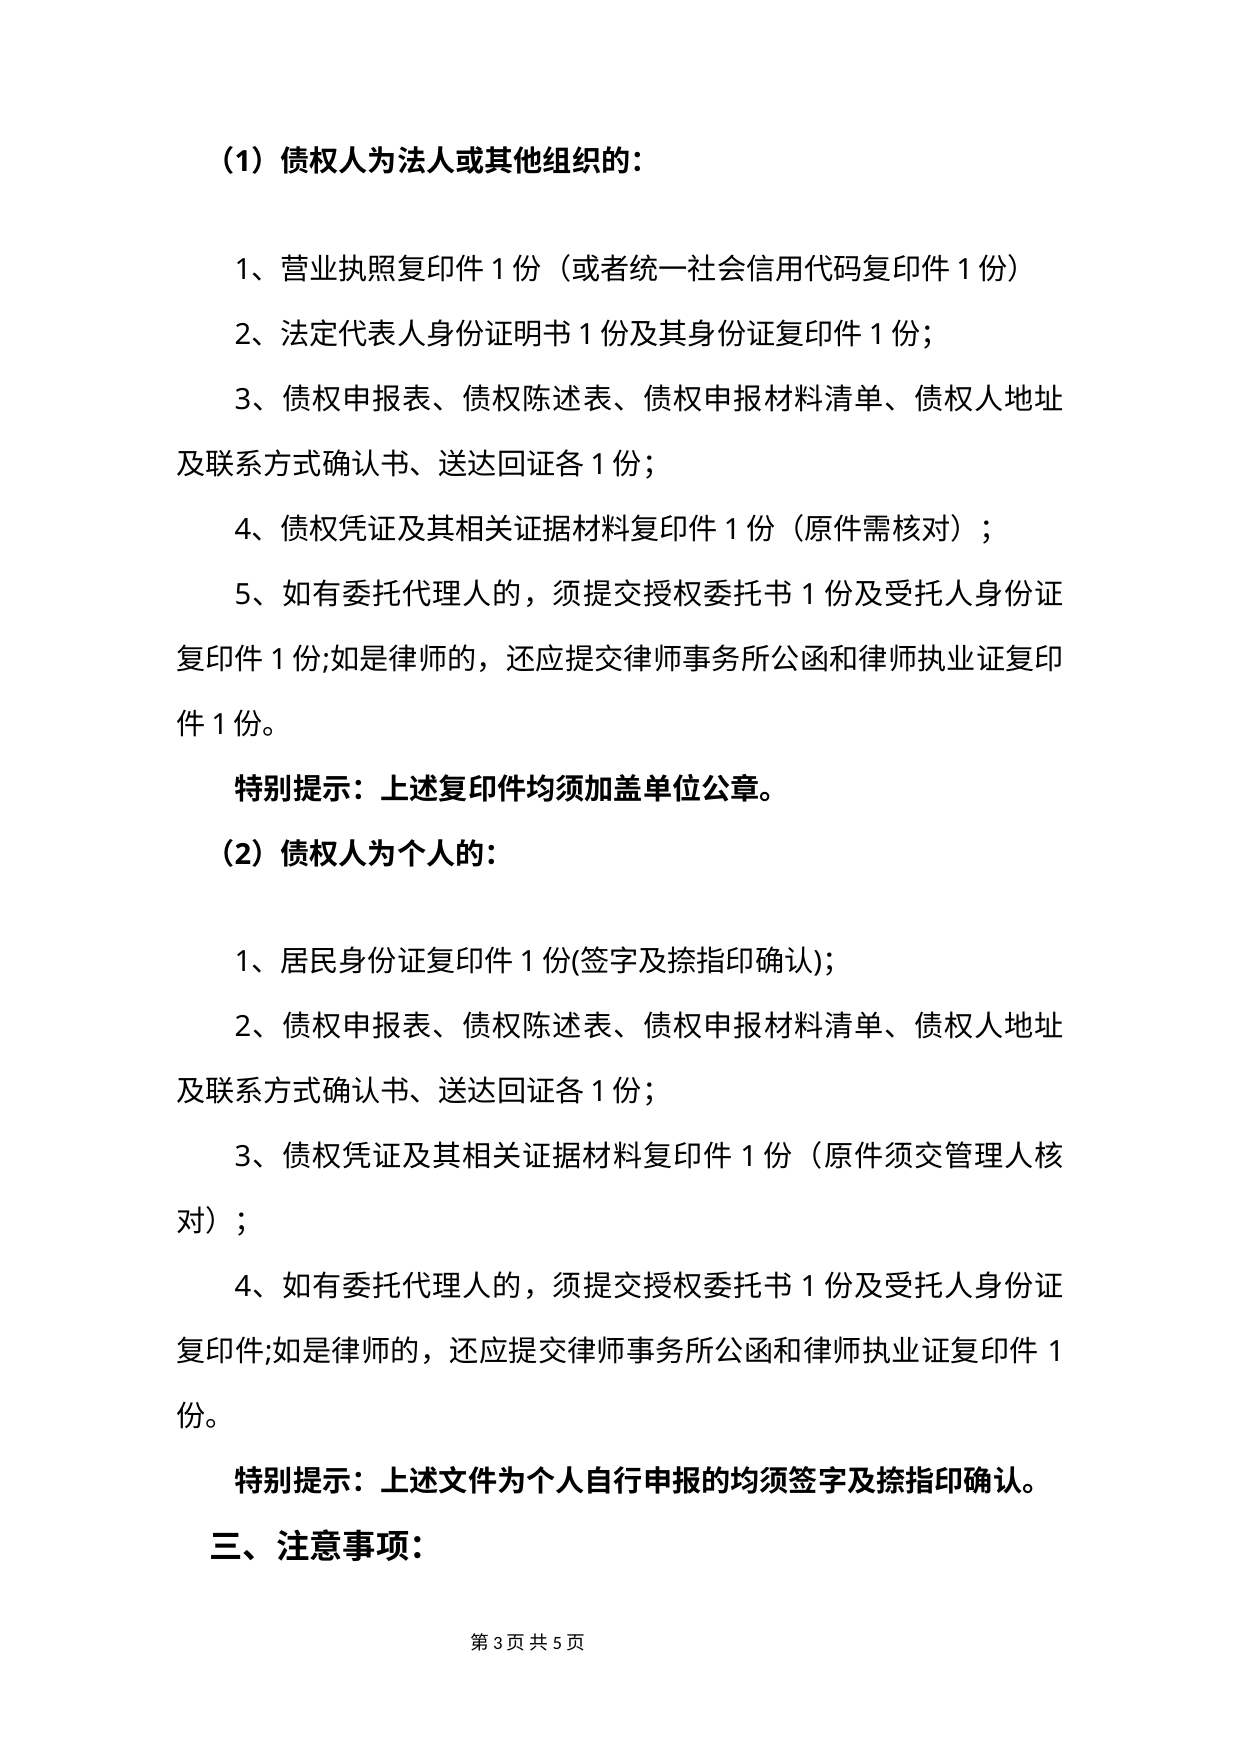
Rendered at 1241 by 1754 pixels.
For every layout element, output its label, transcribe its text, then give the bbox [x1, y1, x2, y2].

text 三、注意事项： [176, 1511, 1064, 1576]
text （1）债权人为法人或其他组织的： [176, 127, 1064, 192]
text 1、营业执照复印件1份（或者统一社会信用代码复印件1份） [176, 234, 1064, 299]
list 2、债权申报表、债权陈述表、债权申报材料清单、债权人地址及联系方式确认书、送达回证各1份； [176, 991, 1064, 1121]
text 5、如有委托代理人的，须提交授权委托书1份及受托人身份证复印件1份;如是律师的，还应提交律师事务所公函和律师执业证复印件1份。 [176, 559, 1064, 754]
text 2、法定代表人身份证明书1份及其身份证复印件1份； [176, 299, 1064, 364]
text 特别提示：上述复印件均须加盖单位公章。 [176, 754, 1064, 819]
text 特别提示：上述文件为个人自行申报的均须签字及捺指印确认。 [176, 1446, 1064, 1511]
text 4、债权凭证及其相关证据材料复印件1份（原件需核对）； [176, 494, 1064, 559]
text （2）债权人为个人的： [176, 819, 1064, 884]
text 4、如有委托代理人的，须提交授权委托书1份及受托人身份证复印件;如是律师的，还应提交律师事务所公函和律师执业证复印件1份。 [176, 1251, 1064, 1446]
text 3、债权凭证及其相关证据材料复印件1份（原件须交管理人核对）； [176, 1121, 1064, 1251]
text 3、债权申报表、债权陈述表、债权申报材料清单、债权人地址及联系方式确认书、送达回证各1份； [176, 364, 1064, 494]
list 1、居民身份证复印件1份(签字及捺指印确认)； [176, 926, 1064, 991]
